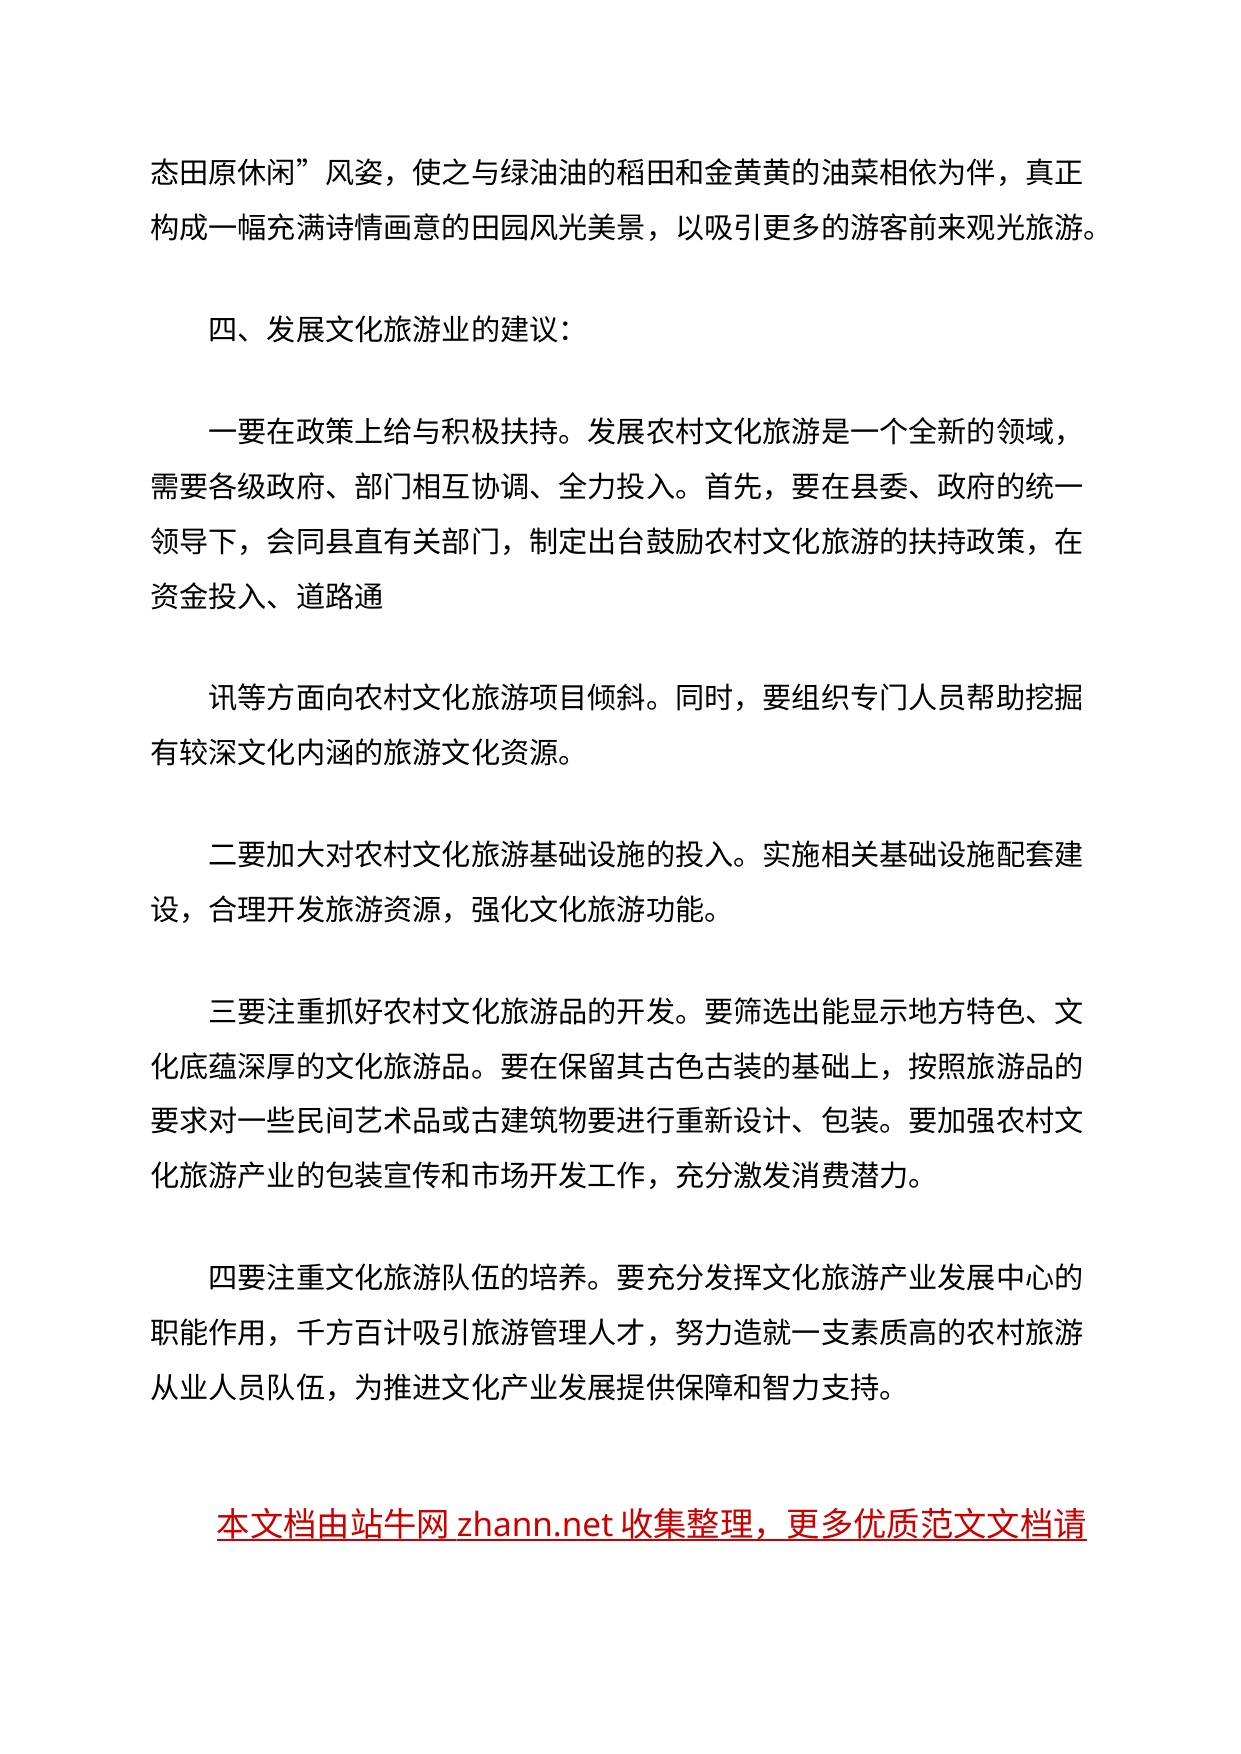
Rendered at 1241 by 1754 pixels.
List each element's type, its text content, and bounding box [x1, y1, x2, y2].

text 讯等方面向农村文化旅游项目倾斜。同时，要组织专门人员帮助挖掘有较深文化内涵的旅游文化资源。 [150, 675, 1090, 772]
text 三要注重抓好农村文化旅游品的开发。要筛选出能显示地方特色、文化底蕴深厚的文化旅游品。要在保留其古色古装的基础上，按照旅游品的要求对一些民间艺术品或古建筑物要进行重新设计、包装。要加强农村文化旅游产业的包装宣传和市场开发工作，充分激发消费潜力。 [150, 988, 1090, 1195]
text 二要加大对农村文化旅游基础设施的投入。实施相关基础设施配套建设，合理开发旅游资源，强化文化旅游功能。 [150, 832, 1090, 929]
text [150, 1497, 1090, 1546]
text 一要在政策上给与积极扶持。发展农村文化旅游是一个全新的领域，需要各级政府、部门相互协调、全力投入。首先，要在县委、政府的统一领导下，会同县直有关部门，制定出台鼓励农村文化旅游的扶持政策，在资金投入、道路通 [150, 408, 1090, 615]
text 四要注重文化旅游队伍的培养。要充分发挥文化旅游产业发展中心的职能作用，千方百计吸引旅游管理人才，努力造就一支素质高的农村旅游从业人员队伍，为推进文化产业发展提供保障和智力支持。 [150, 1255, 1090, 1407]
text 四、发展文化旅游业的建议： [150, 307, 1090, 349]
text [150, 150, 1090, 247]
